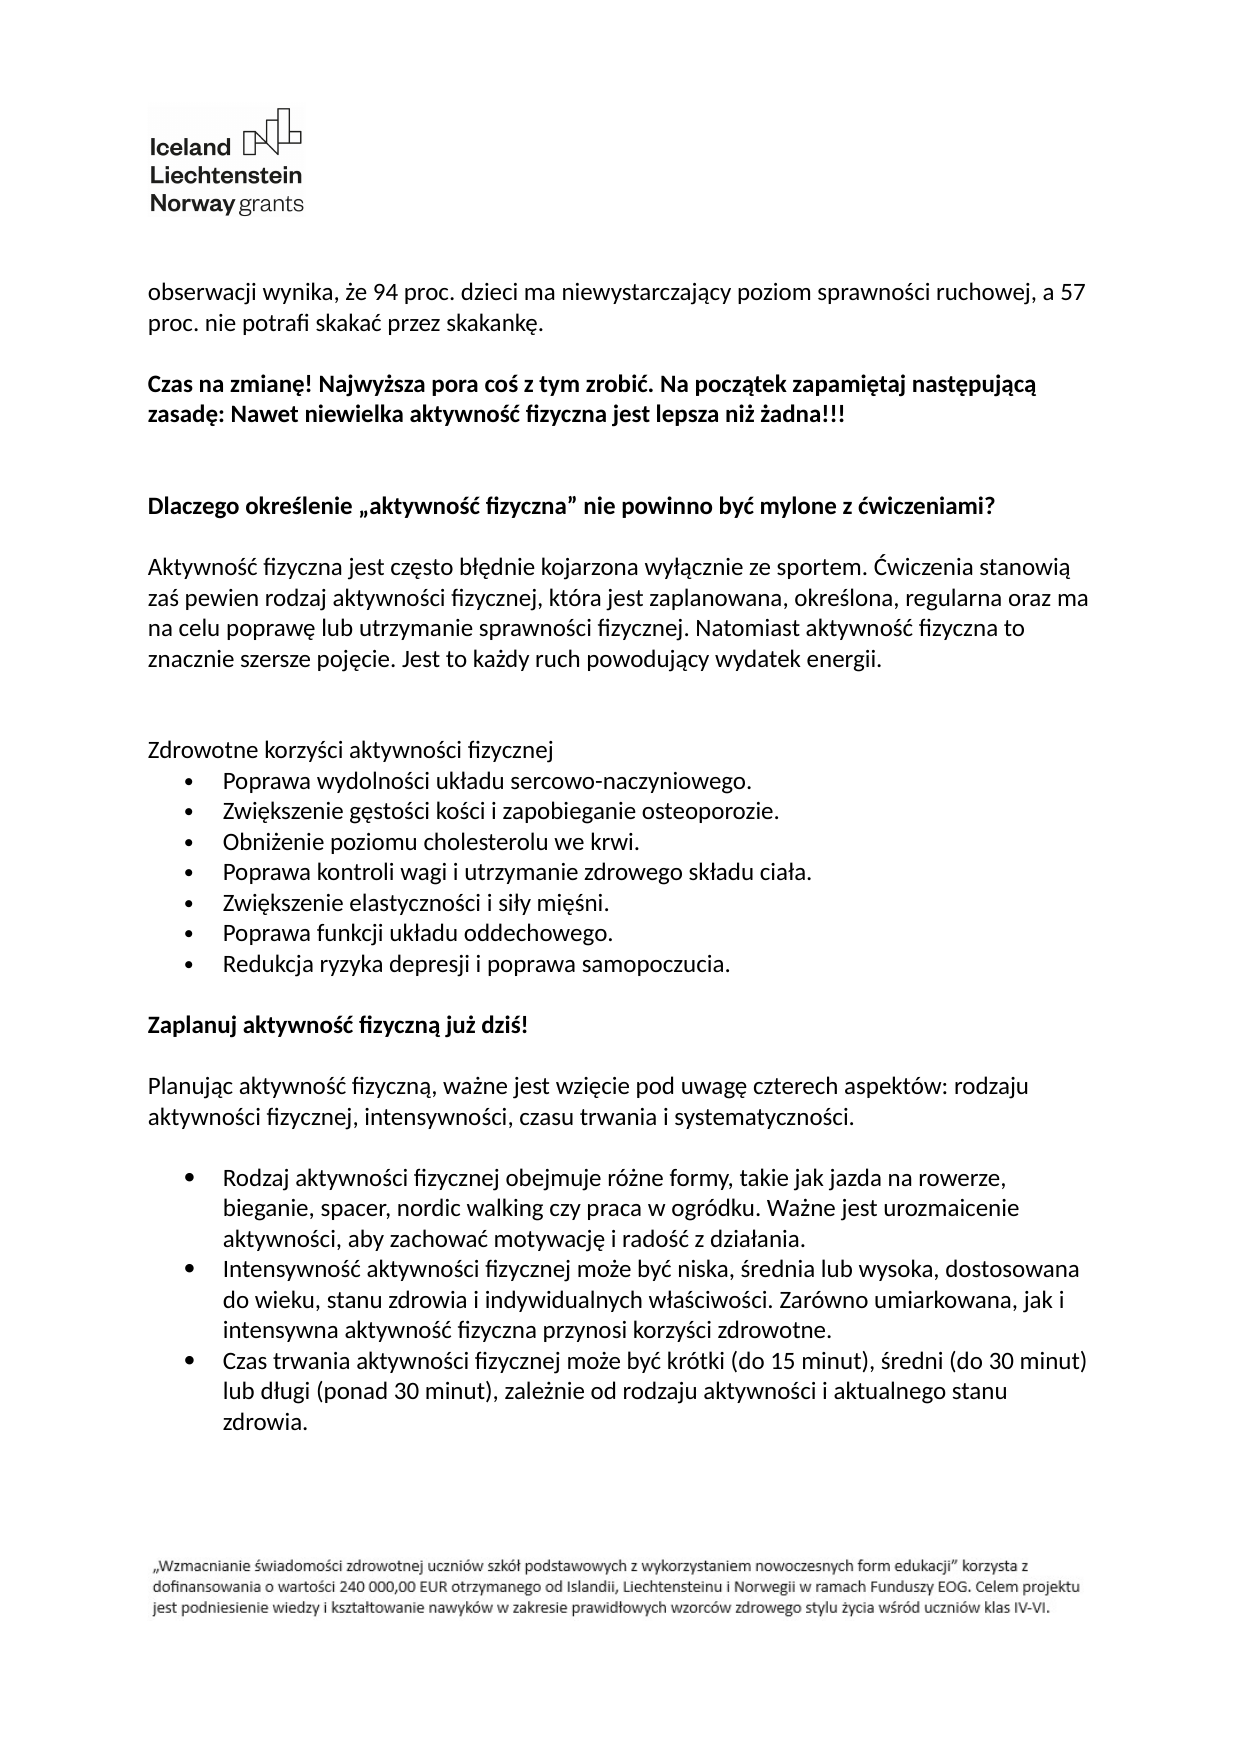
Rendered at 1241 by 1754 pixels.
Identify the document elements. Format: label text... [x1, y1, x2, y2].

list Zwiększenie gęstości kości i zapobieganie osteoporozie. [185, 795, 1093, 826]
text Zaplanuj aktywność fizyczną już dziś! [148, 1009, 1093, 1039]
text Aktywność fizyczna jest często błędnie kojarzona wyłącznie ze sportem. Ćwiczenia stanowią zaś pewien rodzaj aktywności fizycznej, która jest zaplanowana, określona, regularna oraz ma na celu poprawę lub utrzymanie sprawności fizycznej. Natomiast aktywność fizyczna to znacznie szersze pojęcie. Jest to każdy ruch powodujący wydatek energii. [148, 551, 1093, 673]
list Poprawa wydolności układu sercowo-naczyniowego. [185, 765, 1093, 795]
list Poprawa funkcji układu oddechowego. [185, 917, 1093, 948]
picture [147, 1548, 1084, 1621]
list Obniżenie poziomu cholesterolu we krwi. [185, 826, 1093, 856]
list Intensywność aktywności fizycznej może być niska, średnia lub wysoka, dostosowana do wieku, stanu zdrowia i indywidualnych właściwości. Zarówno umiarkowana, jak i intensywna aktywność fizyczna przynosi korzyści zdrowotne. [185, 1253, 1093, 1345]
list Poprawa kontroli wagi i utrzymanie zdrowego składu ciała. [185, 856, 1093, 887]
picture [147, 102, 306, 217]
text Zdrowotne korzyści aktywności fizycznej [148, 734, 1093, 765]
text Dlaczego określenie „aktywność fizyczna” nie powinno być mylone z ćwiczeniami? [148, 490, 1093, 521]
text Czas na zmianę! Najwyższa pora coś z tym zrobić. Na początek zapamiętaj następującą zasadę: Nawet niewielka aktywność fizyczna jest lepsza niż żadna!!! [148, 368, 1093, 429]
list Rodzaj aktywności fizycznej obejmuje różne formy, takie jak jazda na rowerze, bieganie, spacer, nordic walking czy praca w ogródku. Ważne jest urozmaicenie aktywności, aby zachować motywację i radość z działania. [185, 1162, 1093, 1253]
list Redukcja ryzyka depresji i poprawa samopoczucia. [185, 948, 1093, 978]
text Planując aktywność fizyczną, ważne jest wzięcie pod uwagę czterech aspektów: rodzaju aktywności fizycznej, intensywności, czasu trwania i systematyczności. [148, 1070, 1093, 1131]
list Czas trwania aktywności fizycznej może być krótki (do 15 minut), średni (do 30 minut) lub długi (ponad 30 minut), zależnie od rodzaju aktywności i aktualnego stanu zdrowia. [185, 1345, 1093, 1436]
list Zwiększenie elastyczności i siły mięśni. [185, 887, 1093, 917]
